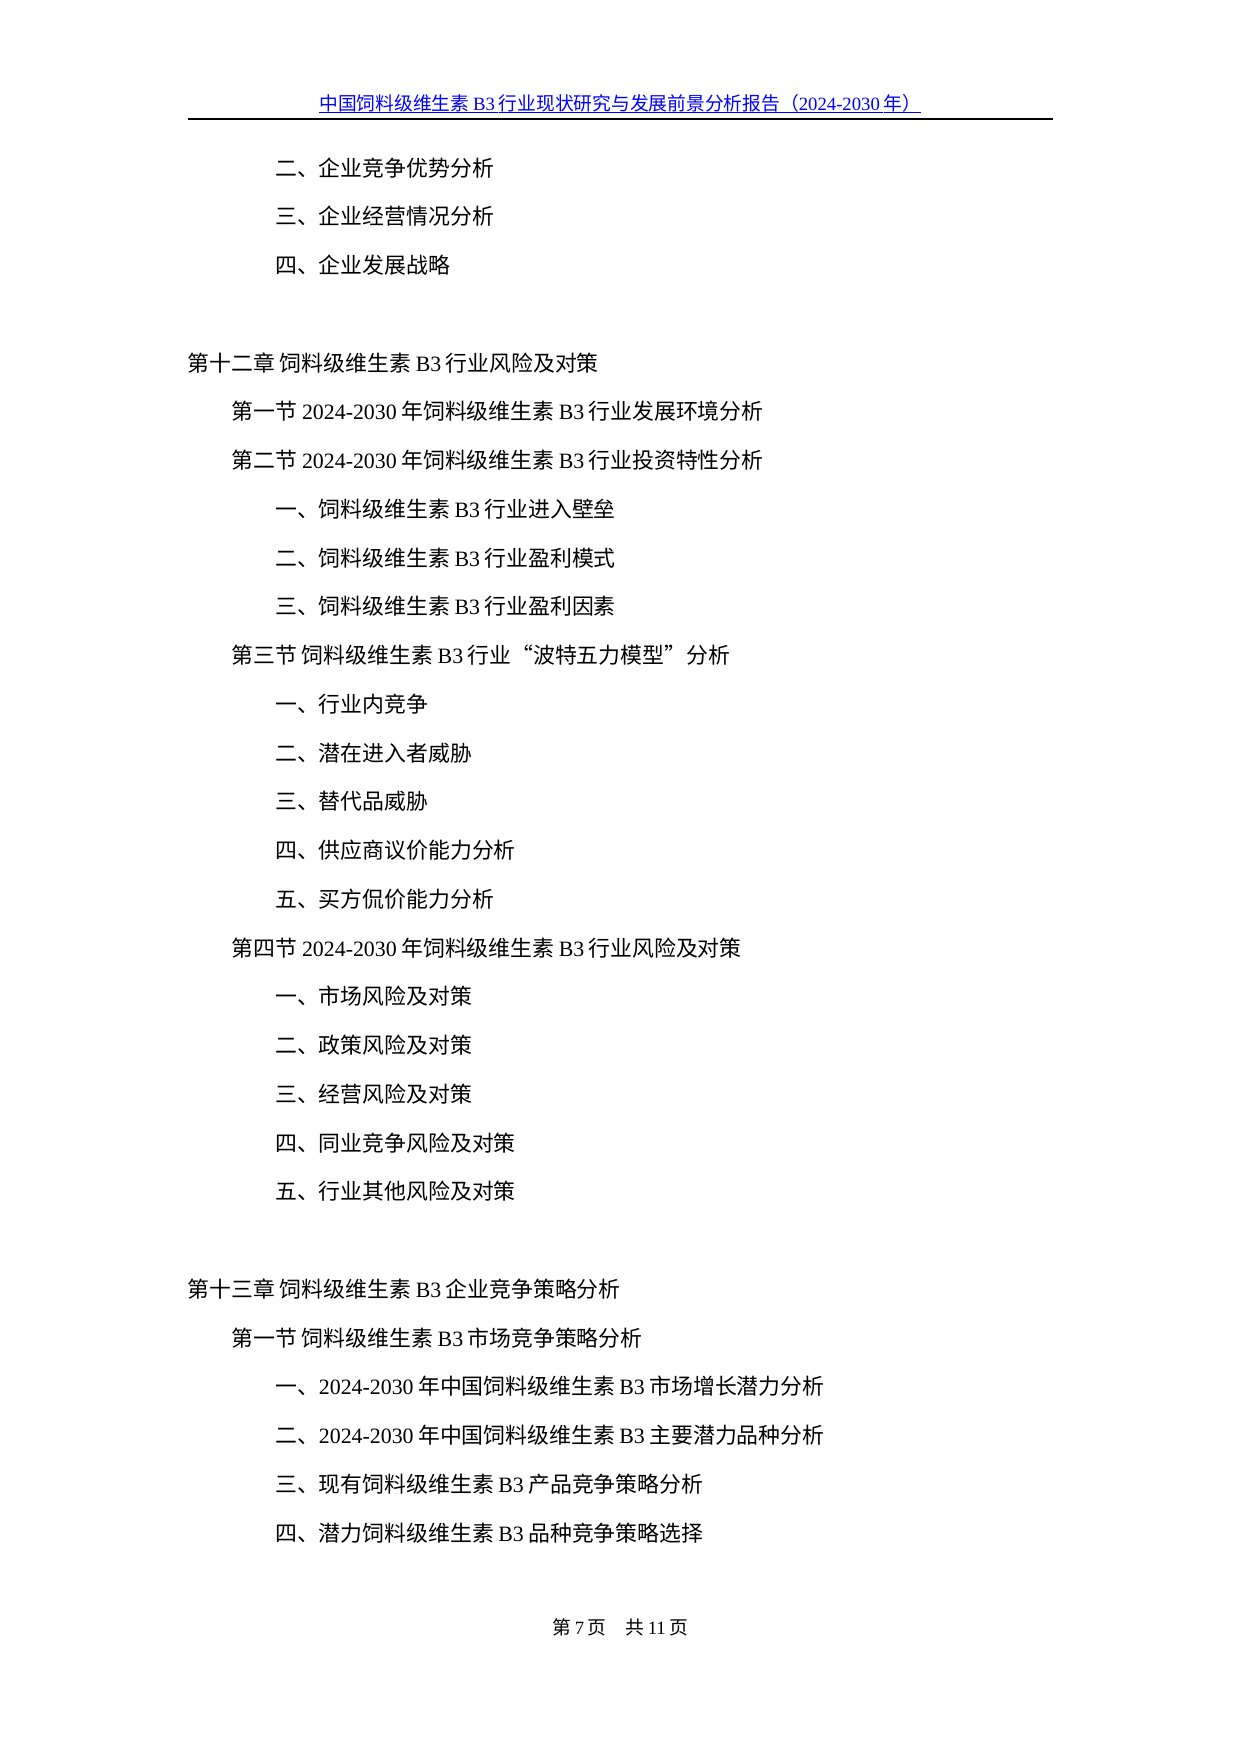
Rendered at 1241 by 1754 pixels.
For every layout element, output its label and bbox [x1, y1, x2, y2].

text [187, 150, 1053, 1548]
